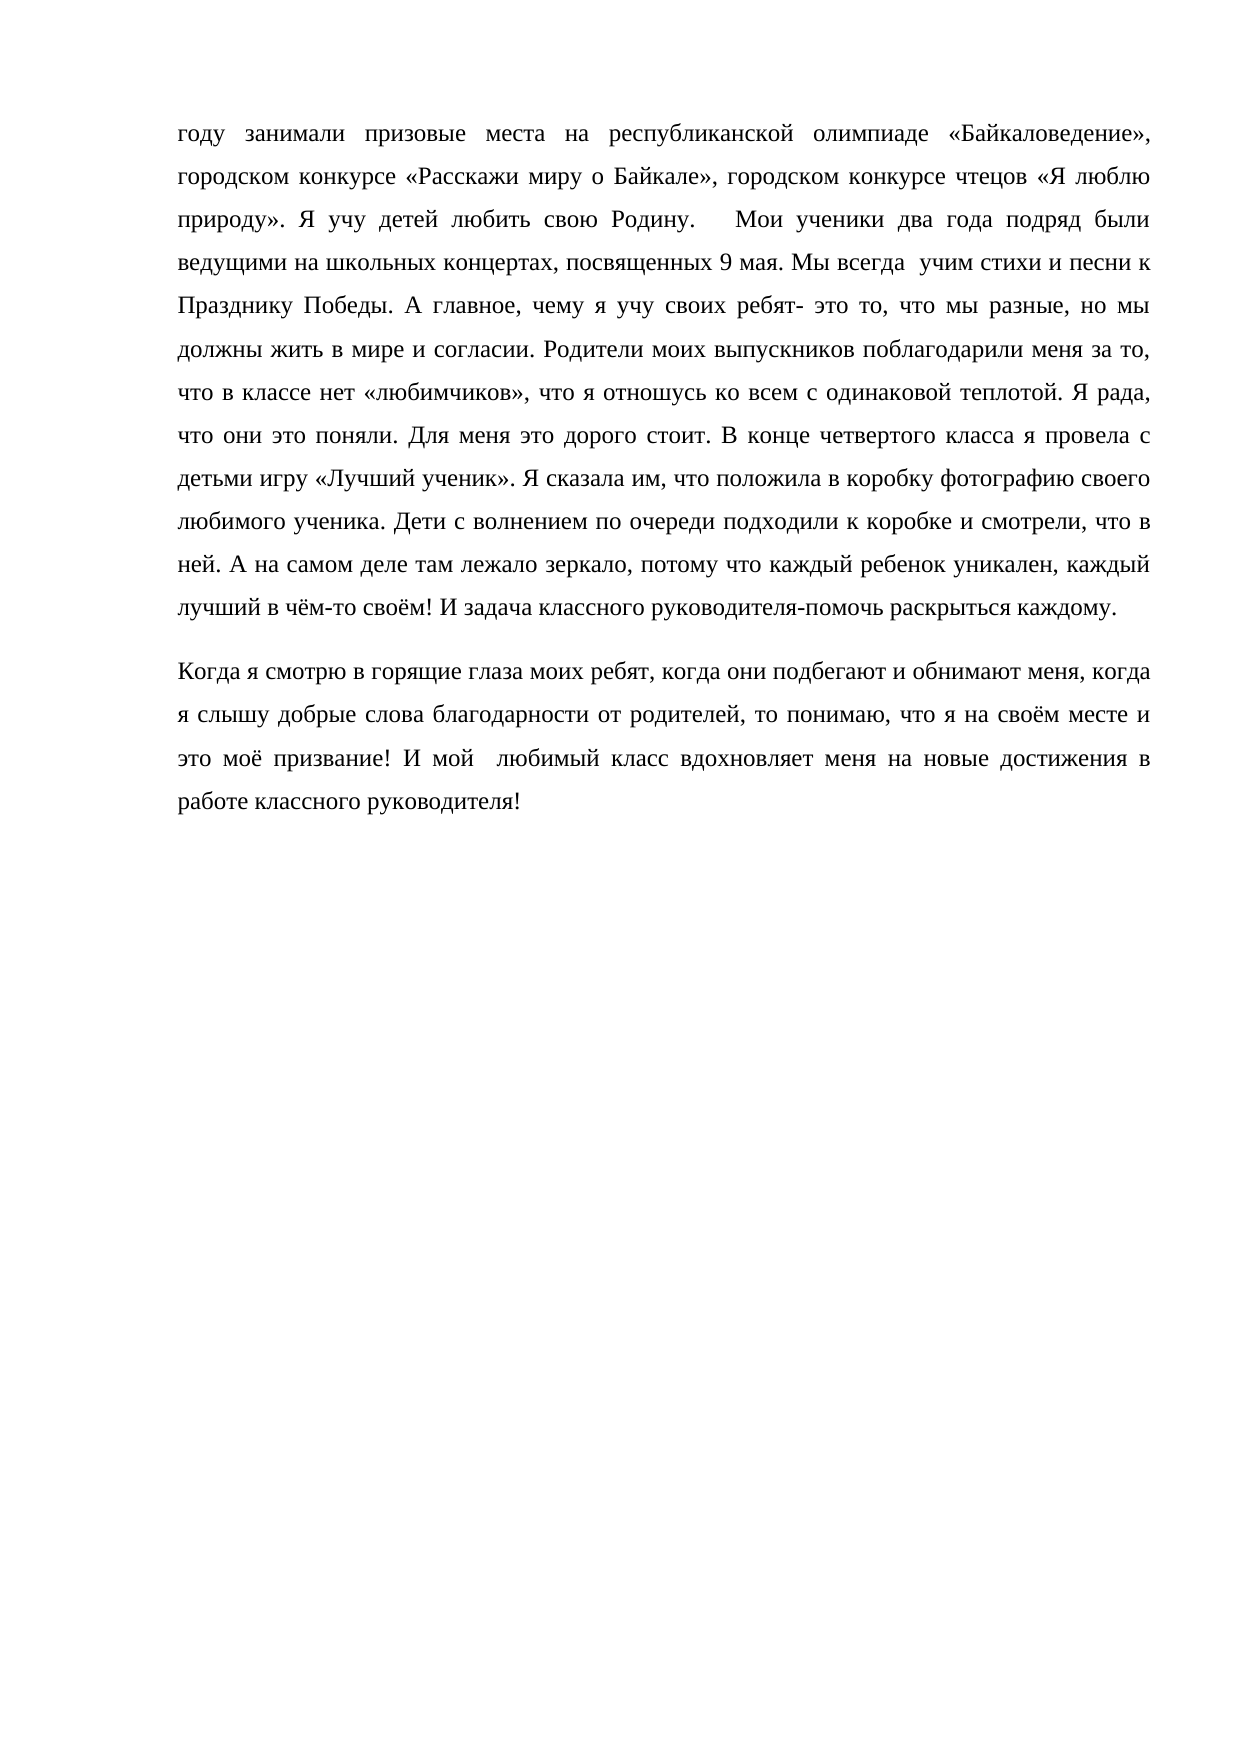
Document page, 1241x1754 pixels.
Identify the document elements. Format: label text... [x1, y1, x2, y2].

text Когда я смотрю в горящие глаза моих ребят, когда они подбегают и обнимают меня, когда я слышу добрые слова благодарности от родителей, то понимаю, что я на своём месте и это моё призвание! И мой любимый класс вдохновляет меня на новые достижения в работе классного руководителя! [177, 656, 1152, 814]
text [177, 118, 1152, 621]
